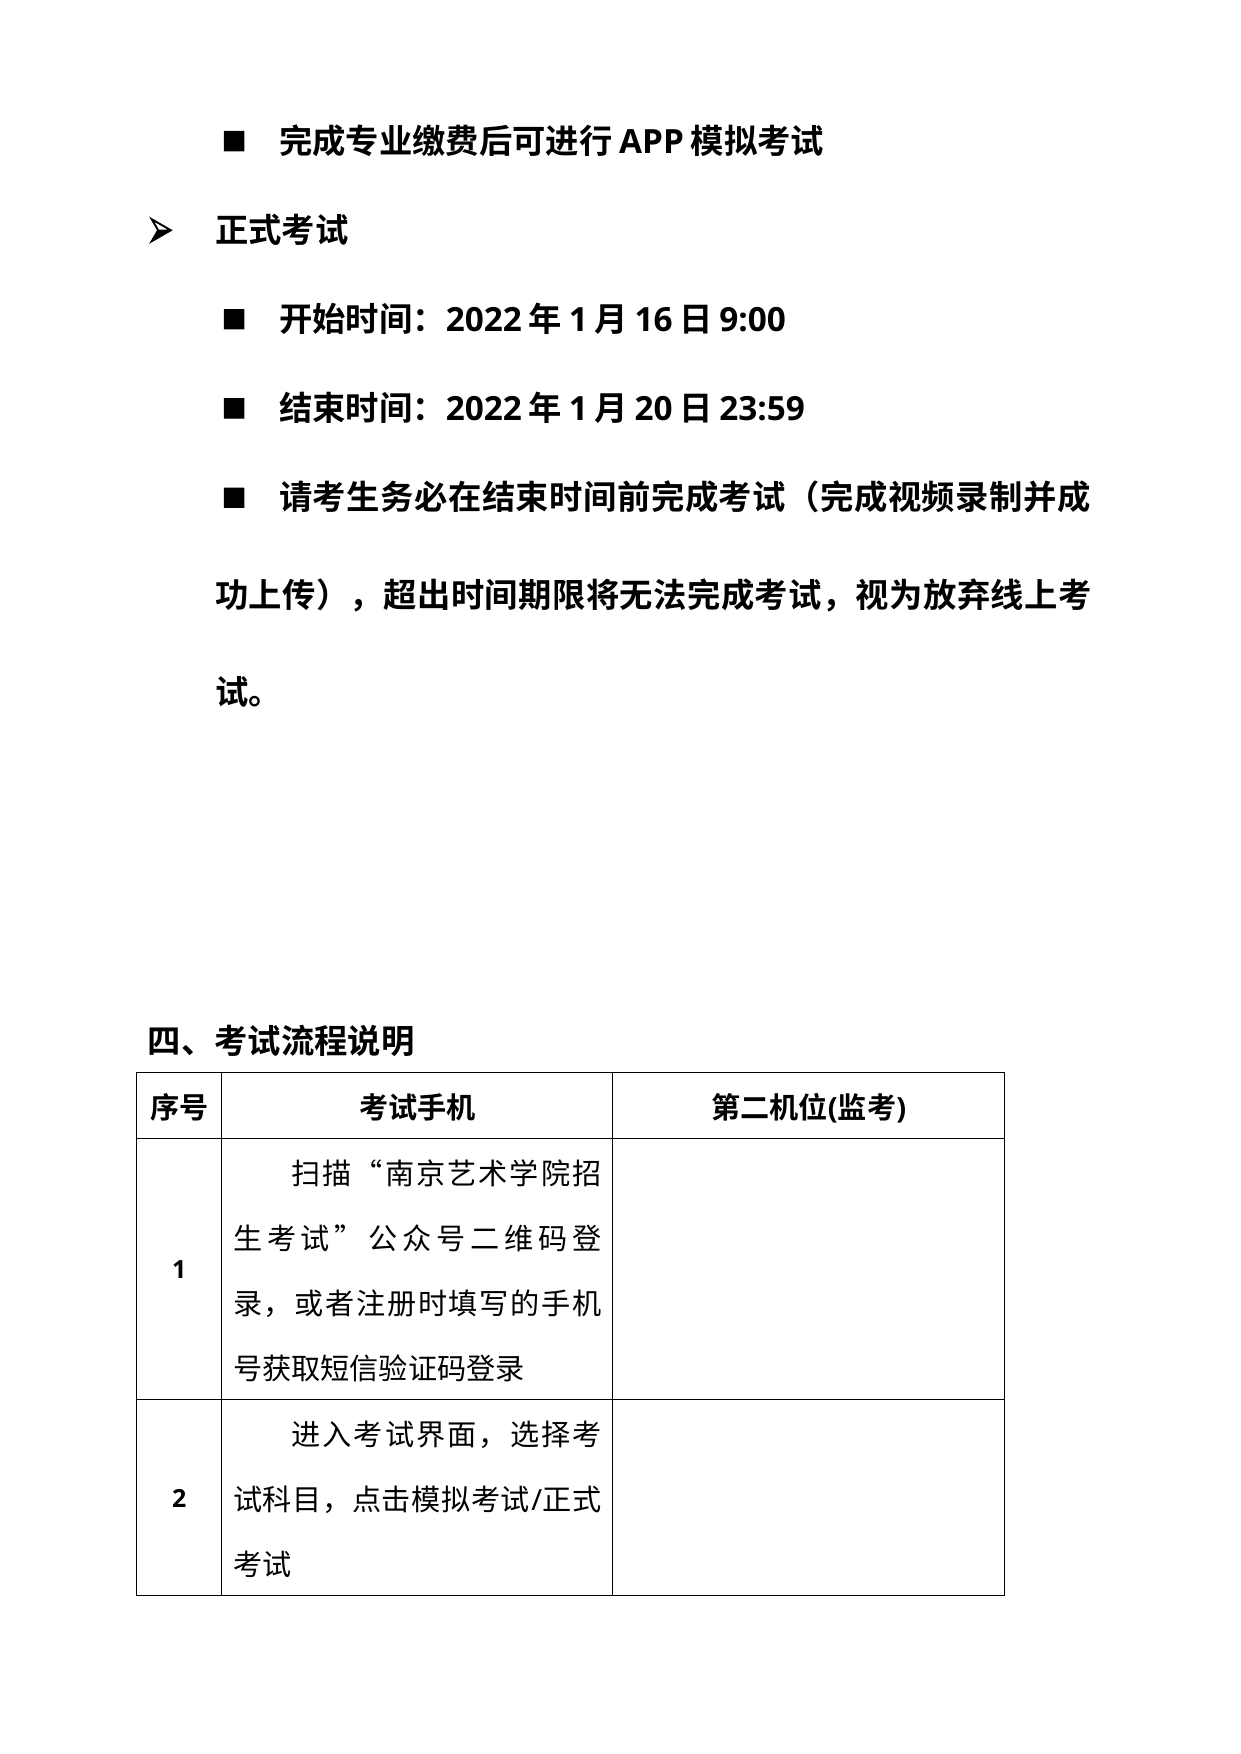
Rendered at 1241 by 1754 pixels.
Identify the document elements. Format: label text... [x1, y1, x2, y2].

list 开始时间：2022年1月16日9:00 [215, 284, 1093, 349]
list 请考生务必在结束时间前完成考试（完成视频录制并成功上传），超出时间期限将无法完成考试，视为放弃线上考试。 [215, 463, 1093, 723]
list 完成专业缴费后可进行APP模拟考试 [215, 106, 1093, 171]
table_cell 扫描“南京艺术学院招生考试”公众号二维码登录，或者注册时填写的手机号获取短信验证码登录 [222, 1139, 612, 1399]
table_cell 2 [137, 1400, 221, 1595]
table_header 考试手机 [222, 1073, 612, 1138]
table_header 序号 [137, 1073, 221, 1138]
text 四、考试流程说明 [148, 1007, 1093, 1072]
table_header 第二机位(监考) [613, 1073, 1004, 1138]
list 正式考试 [148, 195, 1093, 260]
table_cell [613, 1139, 1004, 1399]
table_cell [613, 1400, 1004, 1595]
table_cell 进入考试界面，选择考试科目，点击模拟考试/正式考试 [222, 1400, 612, 1595]
list 结束时间：2022年1月20日23:59 [215, 373, 1093, 438]
table_cell 1 [137, 1139, 221, 1399]
